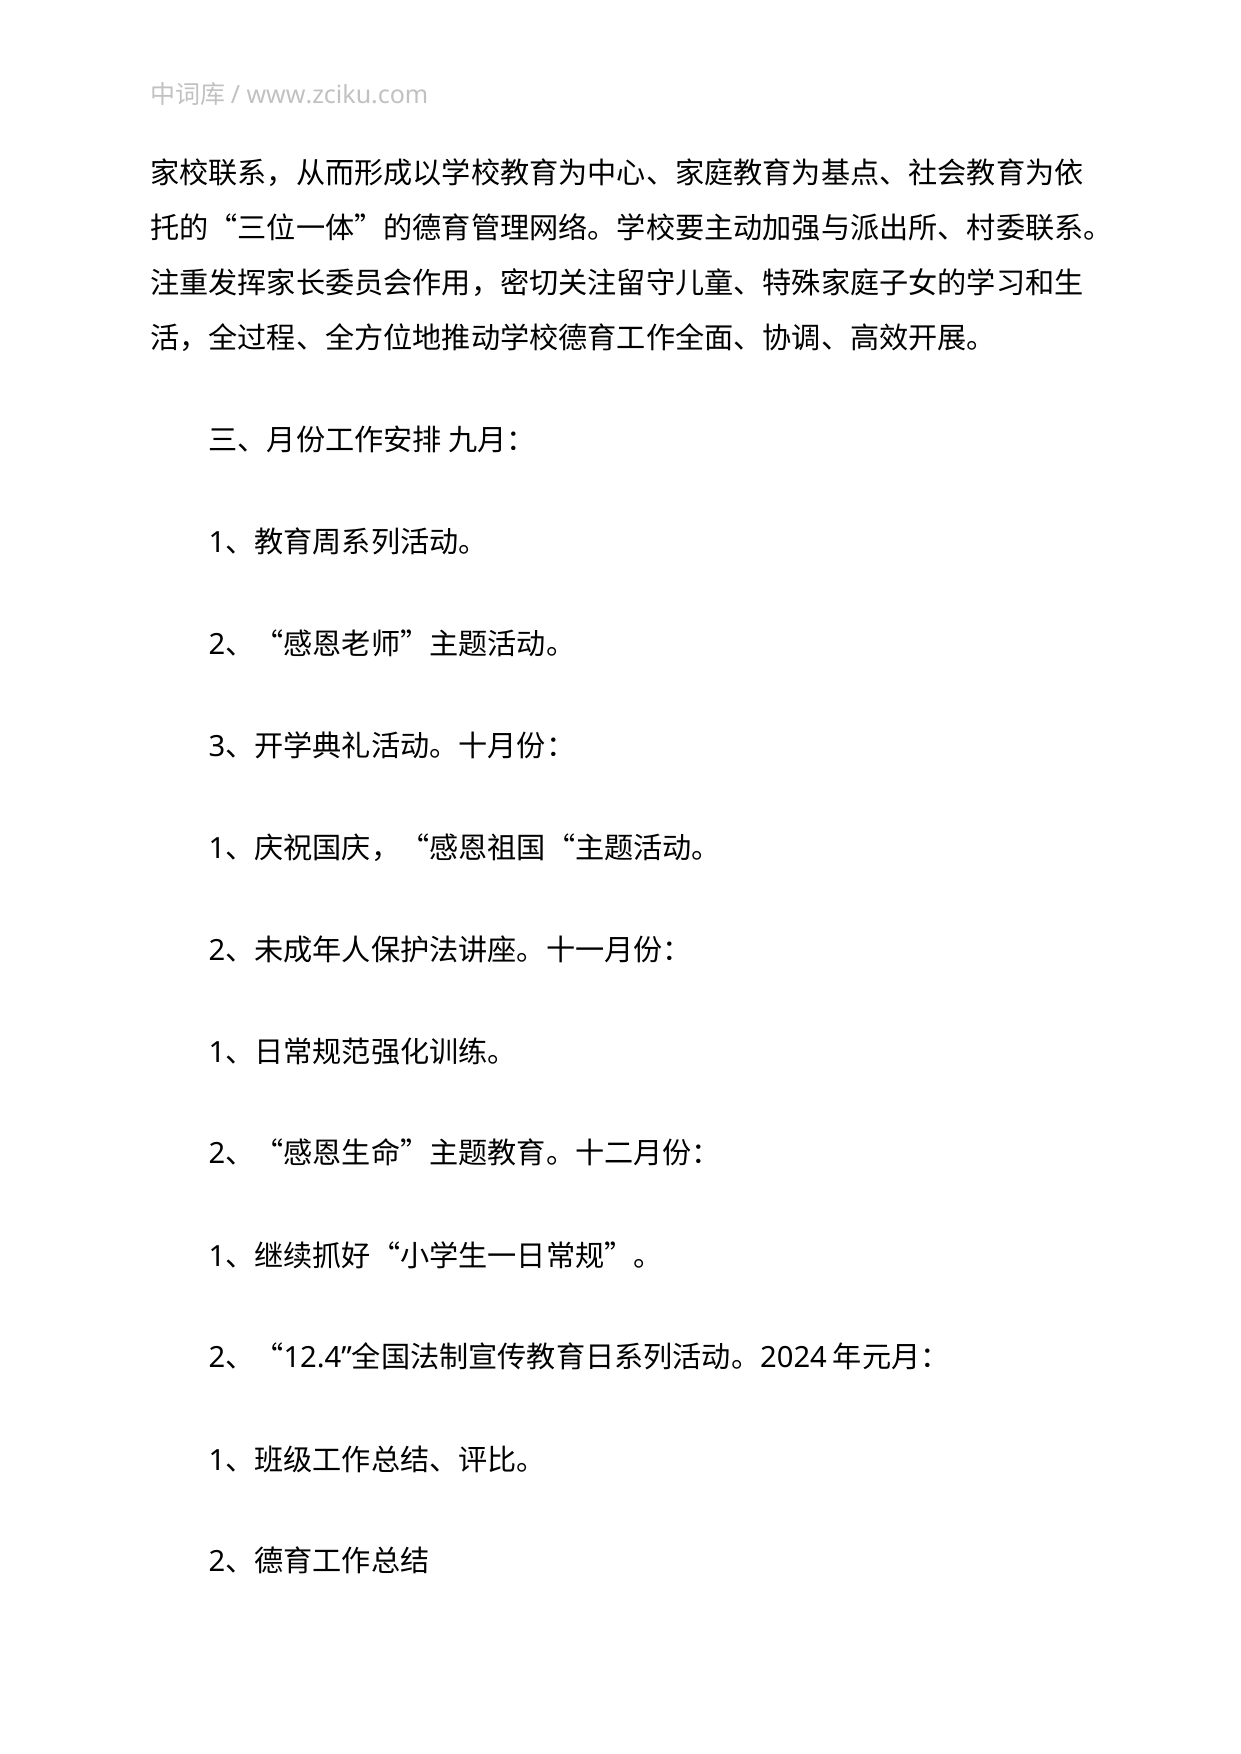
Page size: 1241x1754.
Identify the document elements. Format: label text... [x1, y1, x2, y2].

text 三、月份工作安排 九月： [150, 416, 1090, 459]
text 1、庆祝国庆，“感恩祖国“主题活动。 [150, 824, 1090, 867]
text 2、未成年人保护法讲座。十一月份： [150, 926, 1090, 968]
text 3、开学典礼活动。十月份： [150, 722, 1090, 764]
text 2、“12.4”全国法制宣传教育日系列活动。2024年元月： [150, 1334, 1090, 1376]
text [150, 150, 1090, 357]
text 1、日常规范强化训练。 [150, 1028, 1090, 1071]
text 1、教育周系列活动。 [150, 518, 1090, 561]
text 1、班级工作总结、评比。 [150, 1436, 1090, 1478]
text 2、德育工作总结 [150, 1538, 1090, 1580]
text 1、继续抓好“小学生一日常规”。 [150, 1232, 1090, 1274]
text 2、“感恩生命”主题教育。十二月份： [150, 1130, 1090, 1172]
text 2、“感恩老师”主题活动。 [150, 620, 1090, 663]
